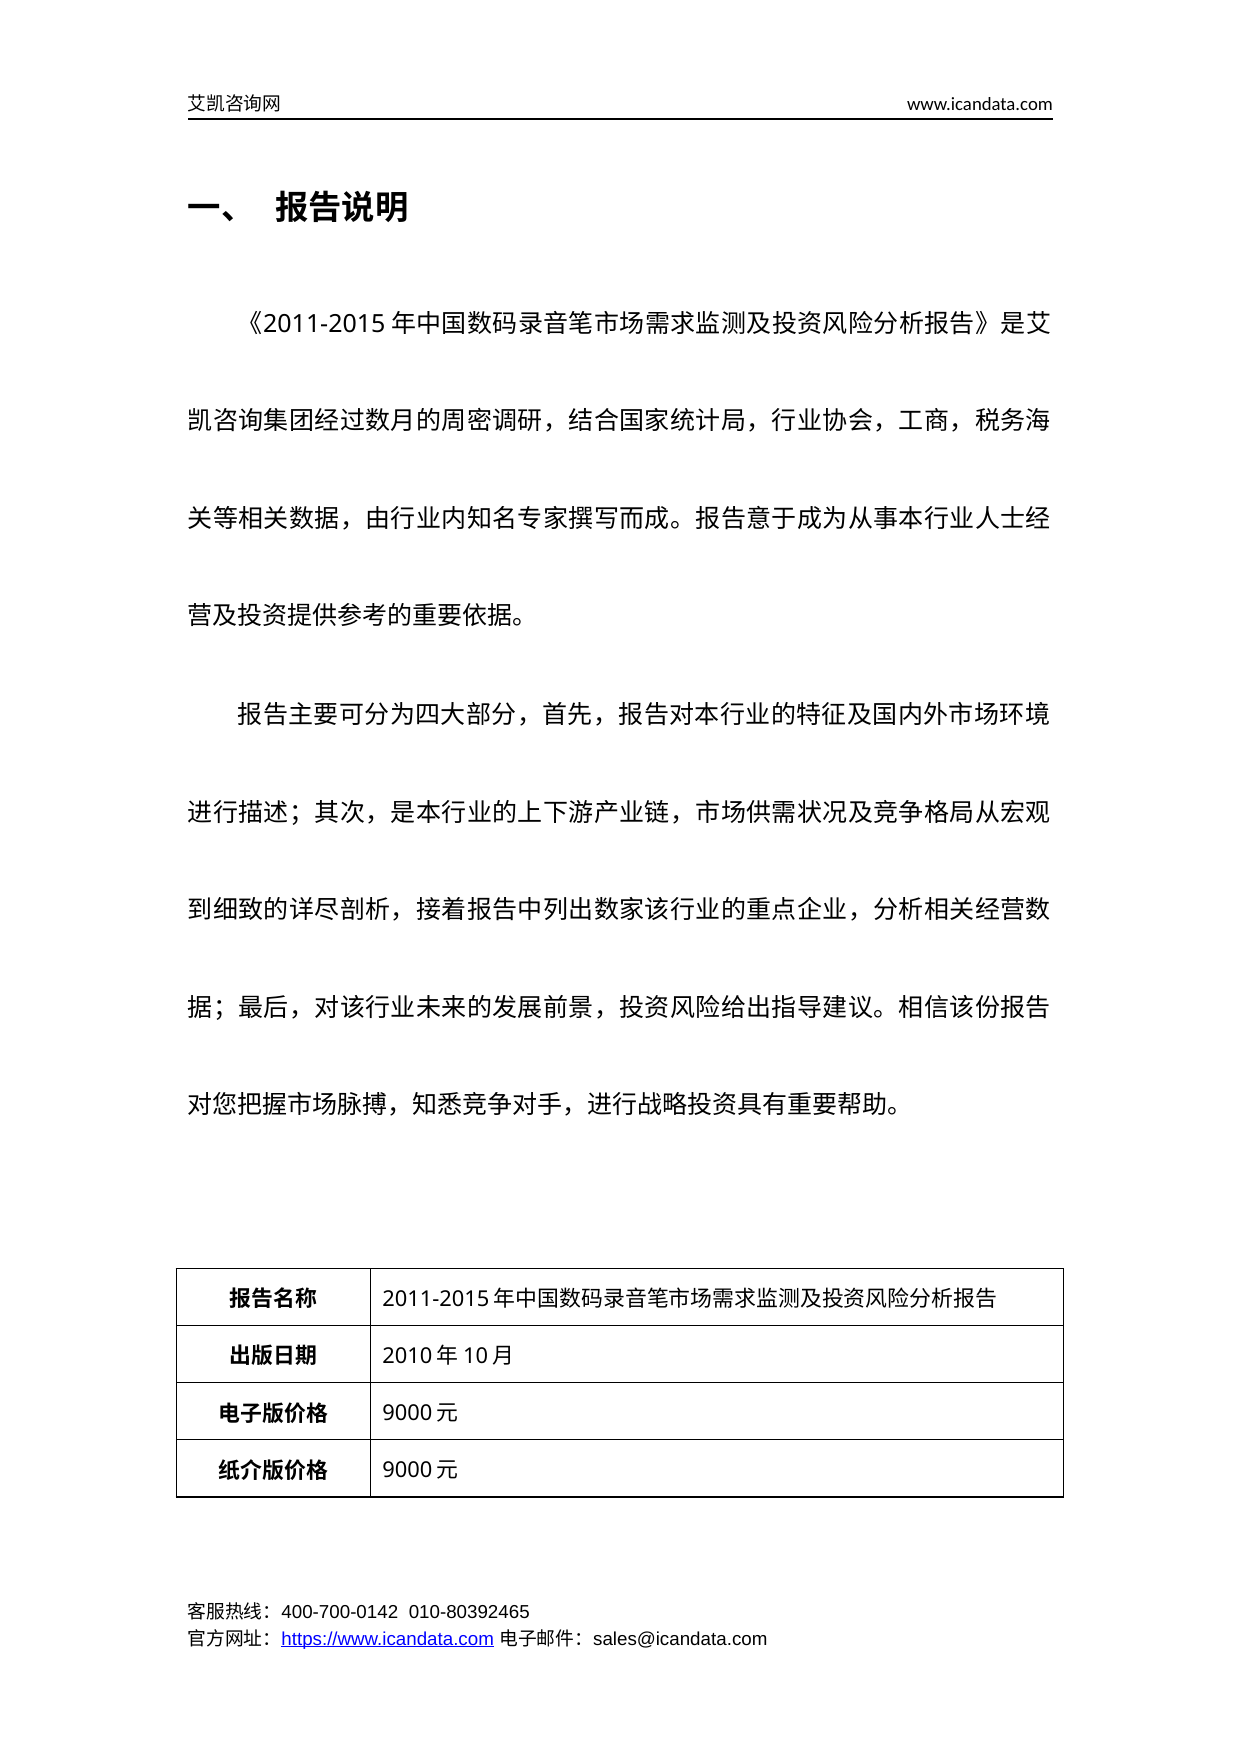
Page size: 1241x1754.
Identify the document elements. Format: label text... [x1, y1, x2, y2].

text 报告主要可分为四大部分，首先，报告对本行业的特征及国内外市场环境进行描述；其次，是本行业的上下游产业链，市场供需状况及竞争格局从宏观到细致的详尽剖析，接着报告中列出数家该行业的重点企业，分析相关经营数据；最后，对该行业未来的发展前景，投资风险给出指导建议。相信该份报告对您把握市场脉搏，知悉竞争对手，进行战略投资具有重要帮助。 [187, 681, 1053, 1136]
table_header 报告名称 [177, 1269, 370, 1325]
subtitle 报告说明 [187, 172, 1053, 237]
table_cell 9000元 [371, 1383, 1063, 1439]
text 《2011-2015年中国数码录音笔市场需求监测及投资风险分析报告》是艾凯咨询集团经过数月的周密调研，结合国家统计局，行业协会，工商，税务海关等相关数据，由行业内知名专家撰写而成。报告意于成为从事本行业人士经营及投资提供参考的重要依据。 [187, 289, 1053, 646]
table_cell 纸介版价格 [177, 1440, 370, 1496]
table_cell 9000元 [371, 1440, 1063, 1496]
table_cell 2010年10月 [371, 1326, 1063, 1382]
table_cell 出版日期 [177, 1326, 370, 1382]
table_cell 电子版价格 [177, 1383, 370, 1439]
table_header 2011-2015年中国数码录音笔市场需求监测及投资风险分析报告 [371, 1269, 1063, 1325]
